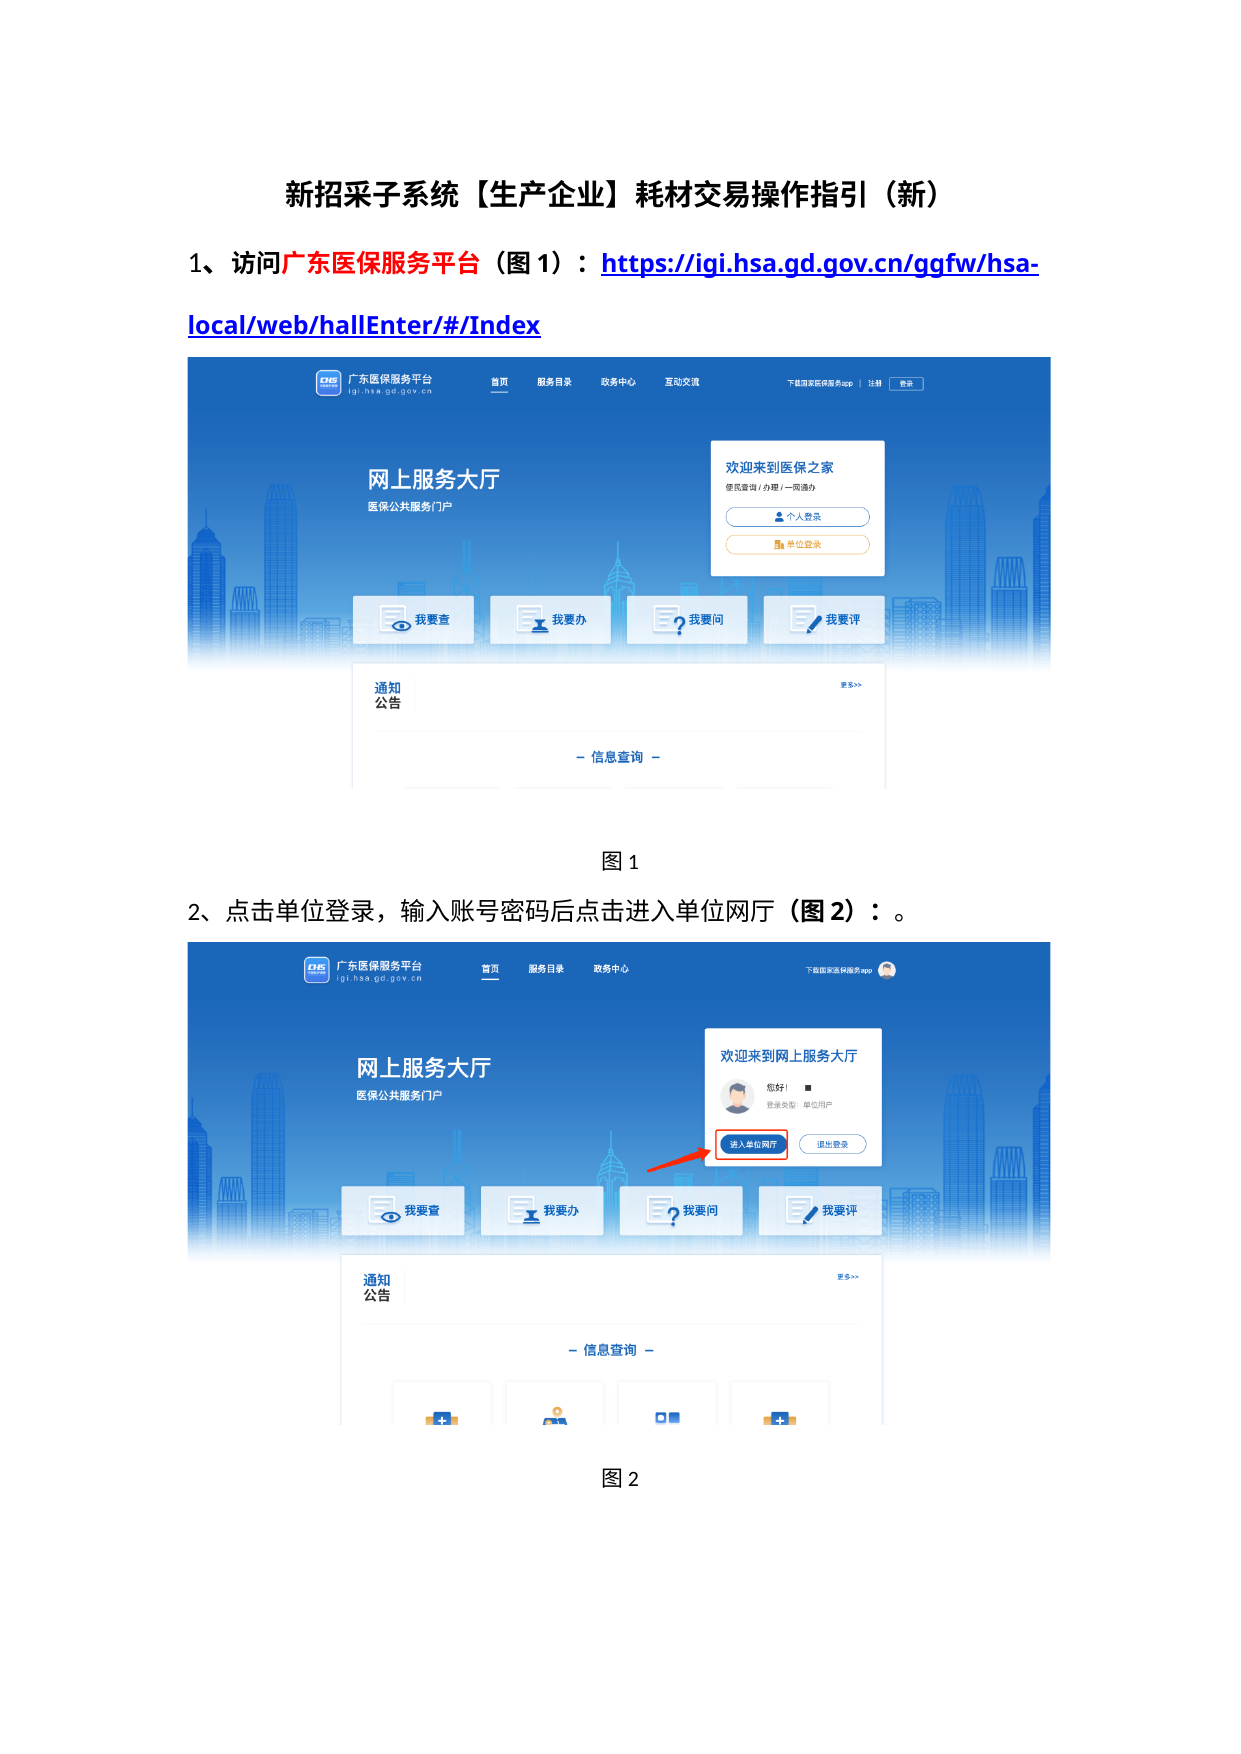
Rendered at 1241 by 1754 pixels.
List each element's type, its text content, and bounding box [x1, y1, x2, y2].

text 新招采子系统【生产企业】耗材交易操作指引（新） [187, 162, 1053, 227]
text 图1 [187, 844, 1053, 877]
text 1、访问广东医保服务平台（图1）：https://igi.hsa.gd.gov.cn/ggfw/hsa-local/web/hallEnter/#/Index [187, 227, 1053, 357]
picture [187, 942, 1051, 1425]
list 2、点击单位登录，输入账号密码后点击进入单位网厅（图2）：。 [187, 877, 1053, 942]
text 图2 [187, 1462, 1053, 1494]
picture [187, 357, 1051, 789]
